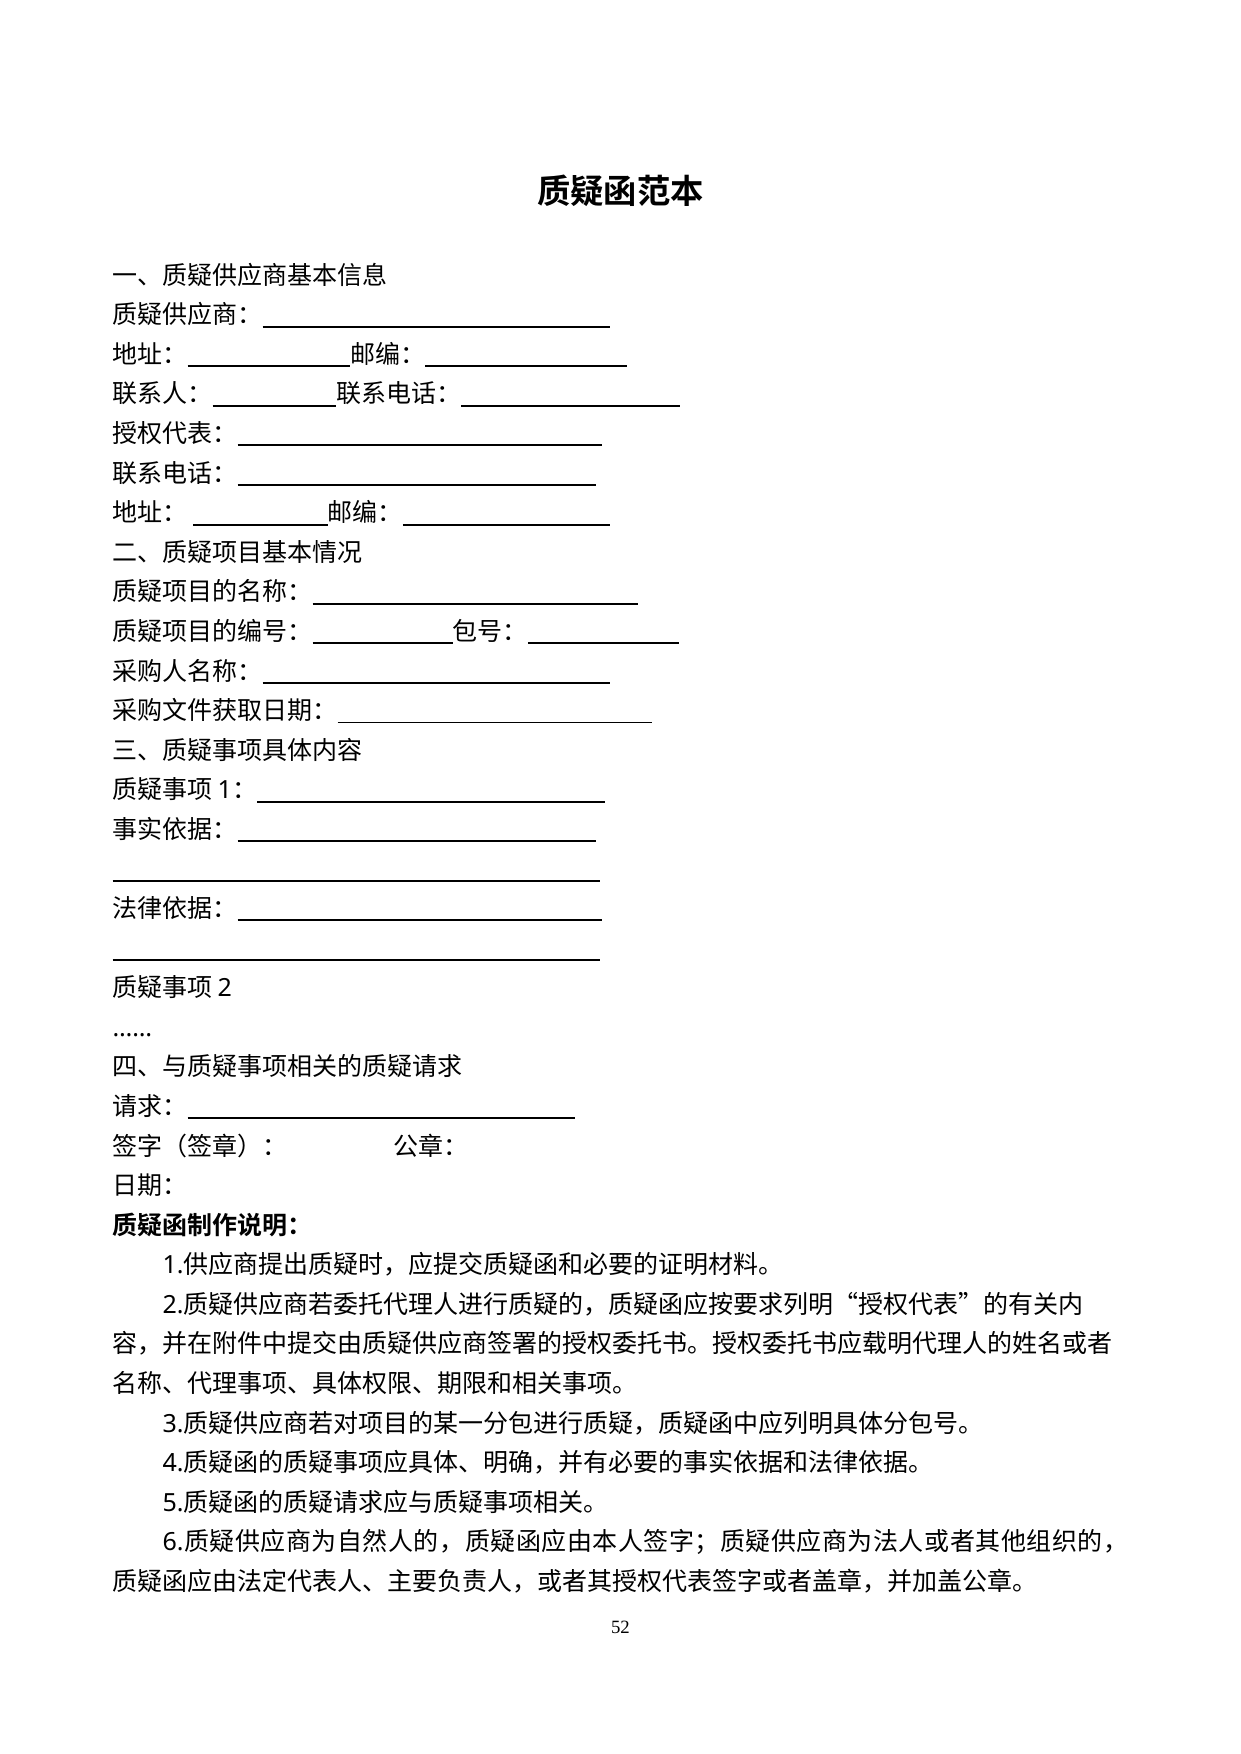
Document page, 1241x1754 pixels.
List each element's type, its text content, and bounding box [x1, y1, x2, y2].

text 质疑函制作说明： [112, 1202, 1128, 1242]
text 地址： 邮编： [112, 490, 1128, 529]
text 法律依据： [112, 886, 1128, 925]
text 二、质疑项目基本情况 [112, 529, 1128, 569]
text 联系人： 联系电话： [112, 371, 1128, 411]
text …… [112, 1004, 1128, 1044]
text 授权代表： [112, 411, 1128, 450]
text 质疑事项2 [112, 965, 1128, 1004]
text 三、质疑事项具体内容 [112, 727, 1128, 767]
text 一、质疑供应商基本信息 [112, 252, 1128, 292]
text 质疑项目的编号： 包号： [112, 609, 1128, 648]
text 日期： [112, 1163, 1128, 1202]
text 3.质疑供应商若对项目的某一分包进行质疑，质疑函中应列明具体分包号。 [112, 1400, 1128, 1440]
text 5.质疑函的质疑请求应与质疑事项相关。 [112, 1479, 1128, 1519]
text 签字（签章）： 公章： [112, 1123, 1128, 1163]
text 质疑事项1： [112, 767, 1128, 807]
text 地址： 邮编： [112, 332, 1128, 371]
text 事实依据： [112, 807, 1128, 846]
text 采购人名称： [112, 648, 1128, 688]
text 四、与质疑事项相关的质疑请求 [112, 1044, 1128, 1084]
text 质疑供应商： [112, 292, 1128, 332]
text 4.质疑函的质疑事项应具体、明确，并有必要的事实依据和法律依据。 [112, 1440, 1128, 1479]
text 质疑项目的名称： [112, 569, 1128, 609]
text 6.质疑供应商为自然人的，质疑函应由本人签字；质疑供应商为法人或者其他组织的，质疑函应由法定代表人、主要负责人，或者其授权代表签字或者盖章，并加盖公章。 [112, 1519, 1128, 1598]
text 2.质疑供应商若委托代理人进行质疑的，质疑函应按要求列明“授权代表”的有关内容，并在附件中提交由质疑供应商签署的授权委托书。授权委托书应载明代理人的姓名或者名称、代理事项、具体权限、期限和相关事项。 [112, 1282, 1128, 1400]
text 联系电话： [112, 450, 1128, 490]
text 采购文件获取日期： [112, 688, 1128, 727]
text 质疑函范本 [112, 165, 1128, 213]
text 请求： [112, 1084, 1128, 1123]
text 1.供应商提出质疑时，应提交质疑函和必要的证明材料。 [112, 1242, 1128, 1282]
